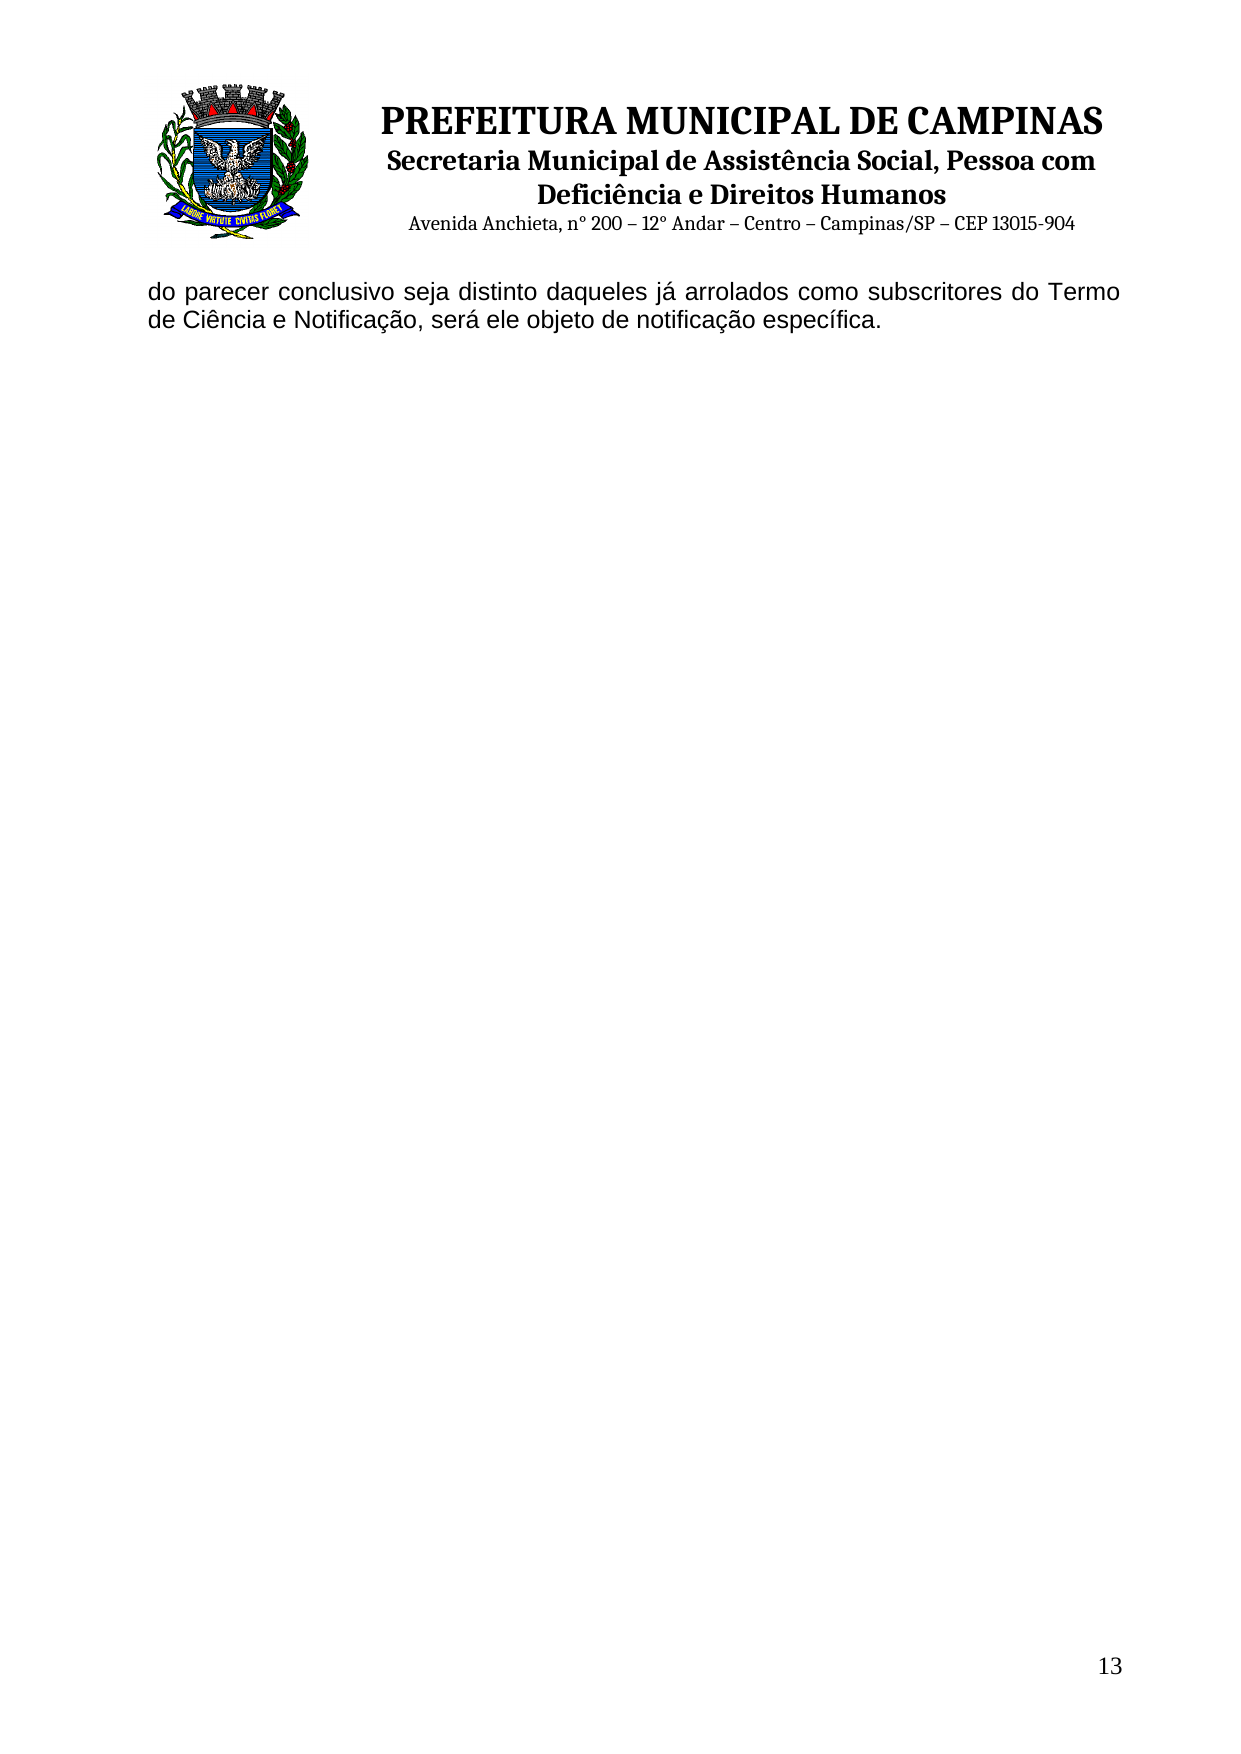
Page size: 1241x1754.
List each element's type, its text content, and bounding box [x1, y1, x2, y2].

picture [144, 73, 309, 248]
